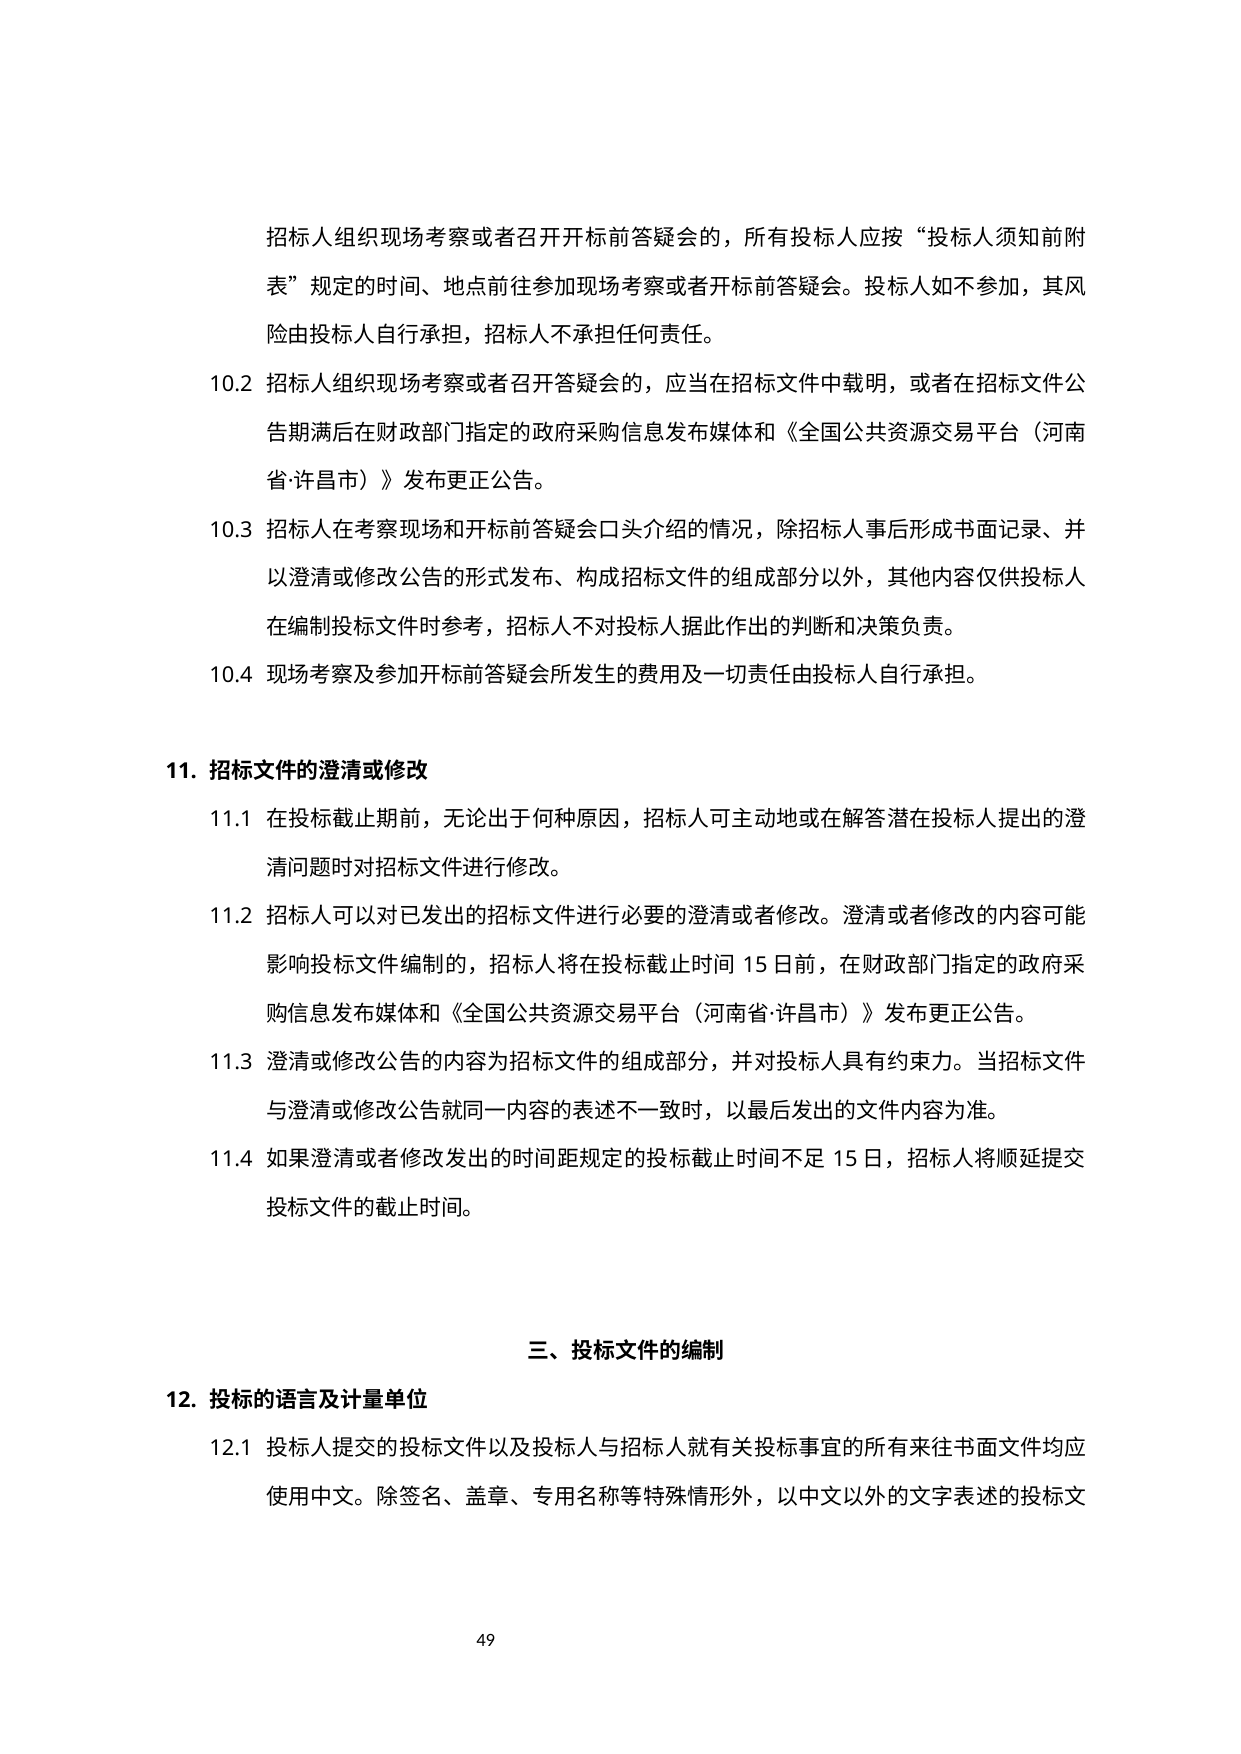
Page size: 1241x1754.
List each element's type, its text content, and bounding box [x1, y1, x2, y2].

list 招标文件的澄清或修改 [165, 753, 1087, 785]
list 澄清或修改公告的内容为招标文件的组成部分，并对投标人具有约束力。当招标文件与澄清或修改公告就同一内容的表述不一致时，以最后发出的文件内容为准。 [209, 1044, 1087, 1125]
list 招标人组织现场考察或者召开答疑会的，应当在招标文件中载明，或者在招标文件公告期满后在财政部门指定的政府采购信息发布媒体和《全国公共资源交易平台（河南省·许昌市）》发布更正公告。 [209, 365, 1087, 495]
list 招标人可以对已发出的招标文件进行必要的澄清或者修改。澄清或者修改的内容可能影响投标文件编制的，招标人将在投标截止时间15日前，在财政部门指定的政府采购信息发布媒体和《全国公共资源交易平台（河南省·许昌市）》发布更正公告。 [209, 898, 1087, 1028]
text 招标人组织现场考察或者召开开标前答疑会的，所有投标人应按“投标人须知前附表”规定的时间、地点前往参加现场考察或者开标前答疑会。投标人如不参加，其风险由投标人自行承担，招标人不承担任何责任。 [266, 219, 1087, 349]
list 在投标截止期前，无论出于何种原因，招标人可主动地或在解答潜在投标人提出的澄清问题时对招标文件进行修改。 [209, 801, 1087, 882]
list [209, 1430, 1087, 1511]
list 现场考察及参加开标前答疑会所发生的费用及一切责任由投标人自行承担。 [209, 657, 1087, 689]
text 三、投标文件的编制 [165, 1333, 1087, 1366]
list 如果澄清或者修改发出的时间距规定的投标截止时间不足15日，招标人将顺延提交投标文件的截止时间。 [209, 1141, 1087, 1222]
list 投标的语言及计量单位 [165, 1381, 1087, 1414]
list 招标人在考察现场和开标前答疑会口头介绍的情况，除招标人事后形成书面记录、并以澄清或修改公告的形式发布、构成招标文件的组成部分以外，其他内容仅供投标人在编制投标文件时参考，招标人不对投标人据此作出的判断和决策负责。 [209, 511, 1087, 641]
